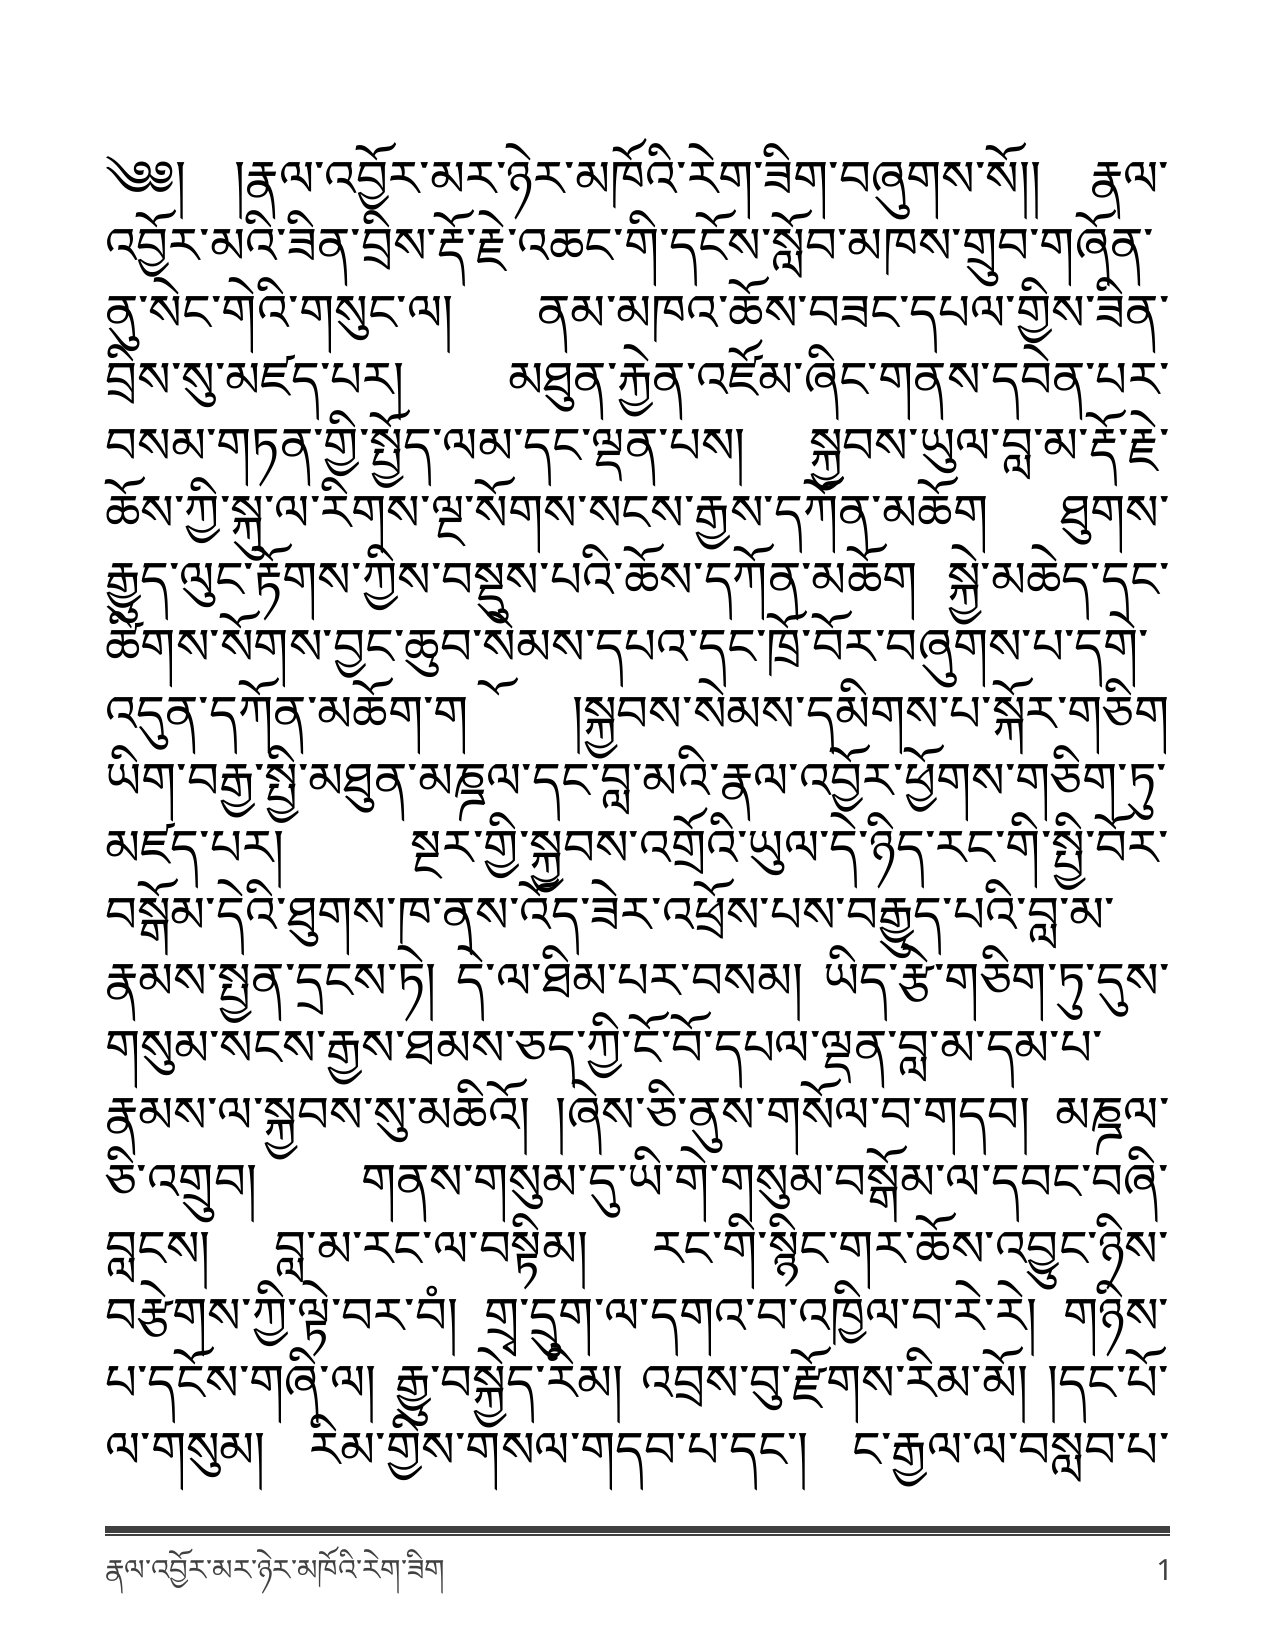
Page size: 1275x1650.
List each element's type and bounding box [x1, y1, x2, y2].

text [105, 150, 1170, 1479]
